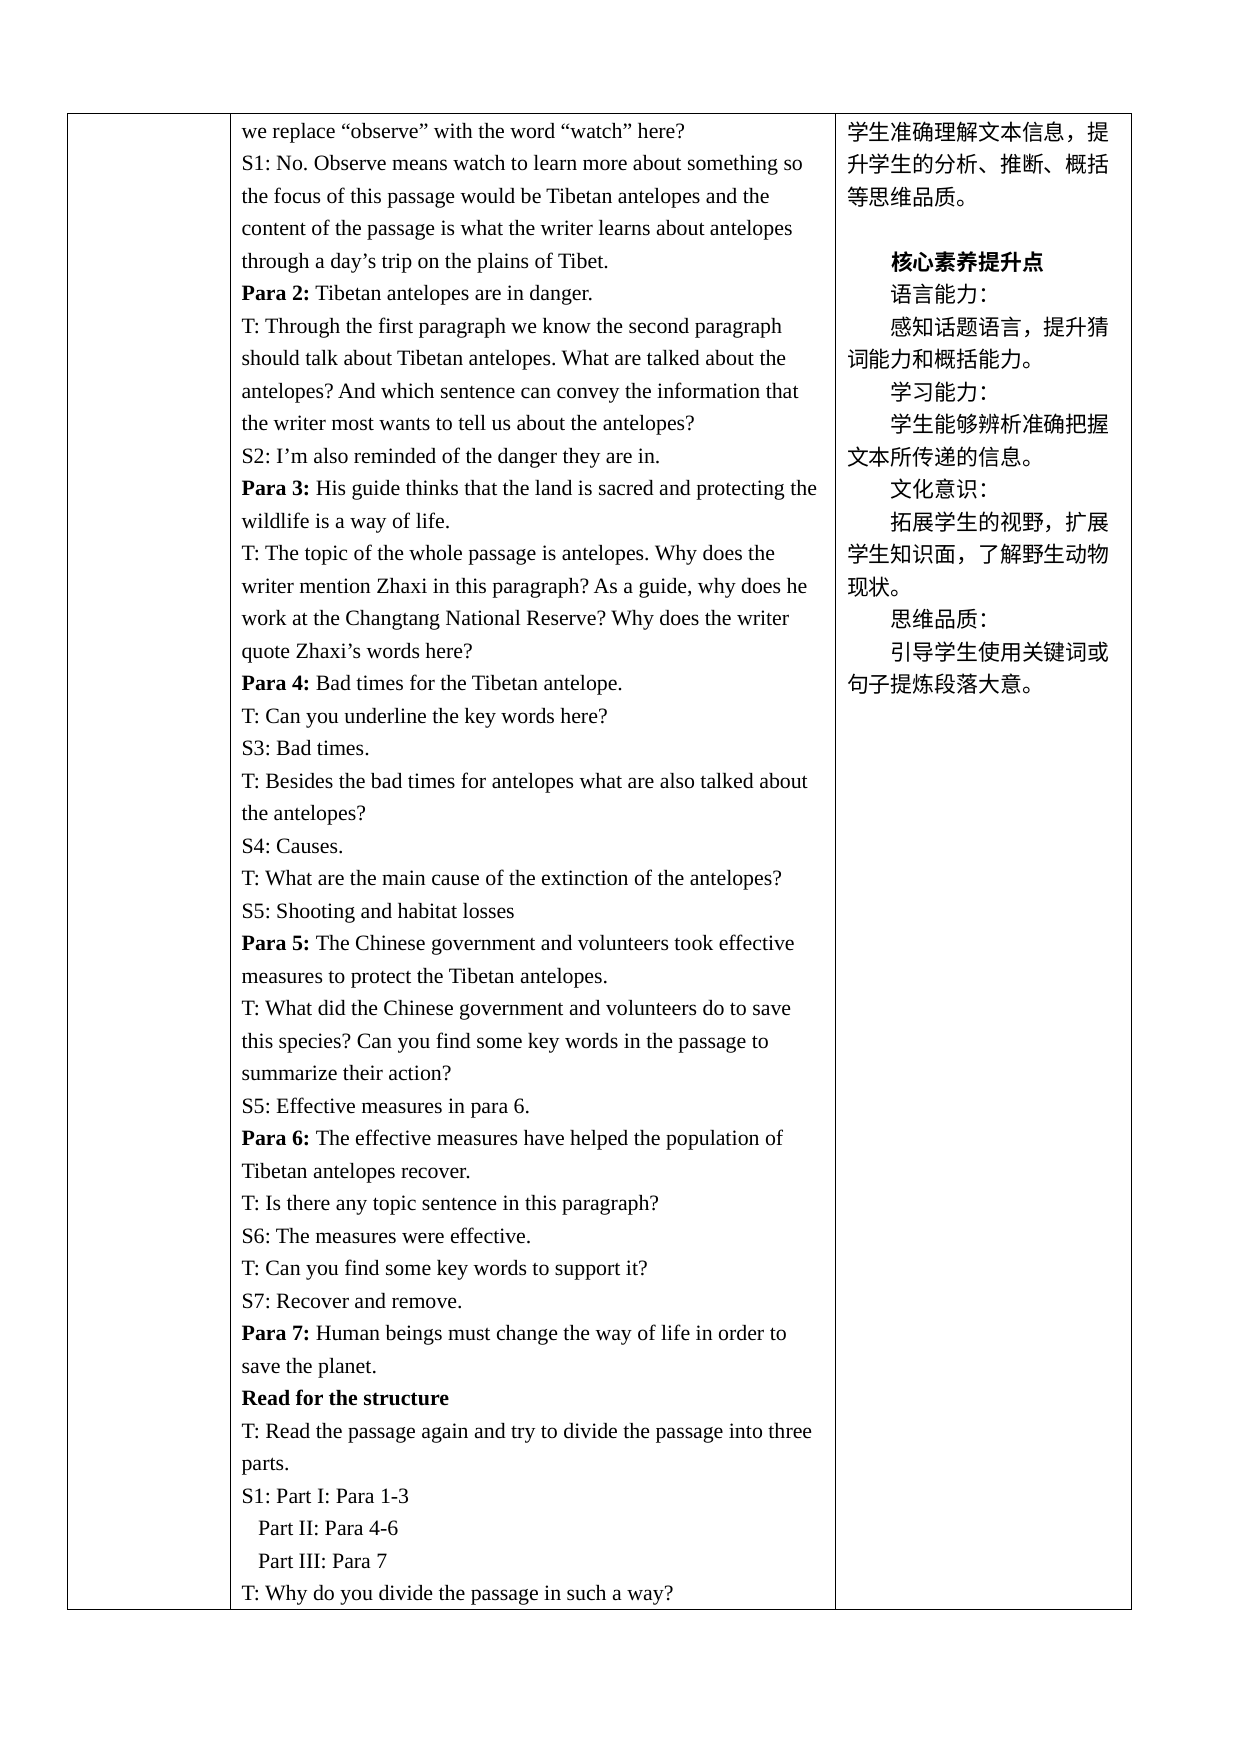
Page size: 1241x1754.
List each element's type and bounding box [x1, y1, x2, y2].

table_cell [231, 114, 835, 1609]
table_cell [68, 114, 230, 1609]
table_cell [836, 114, 1131, 1609]
